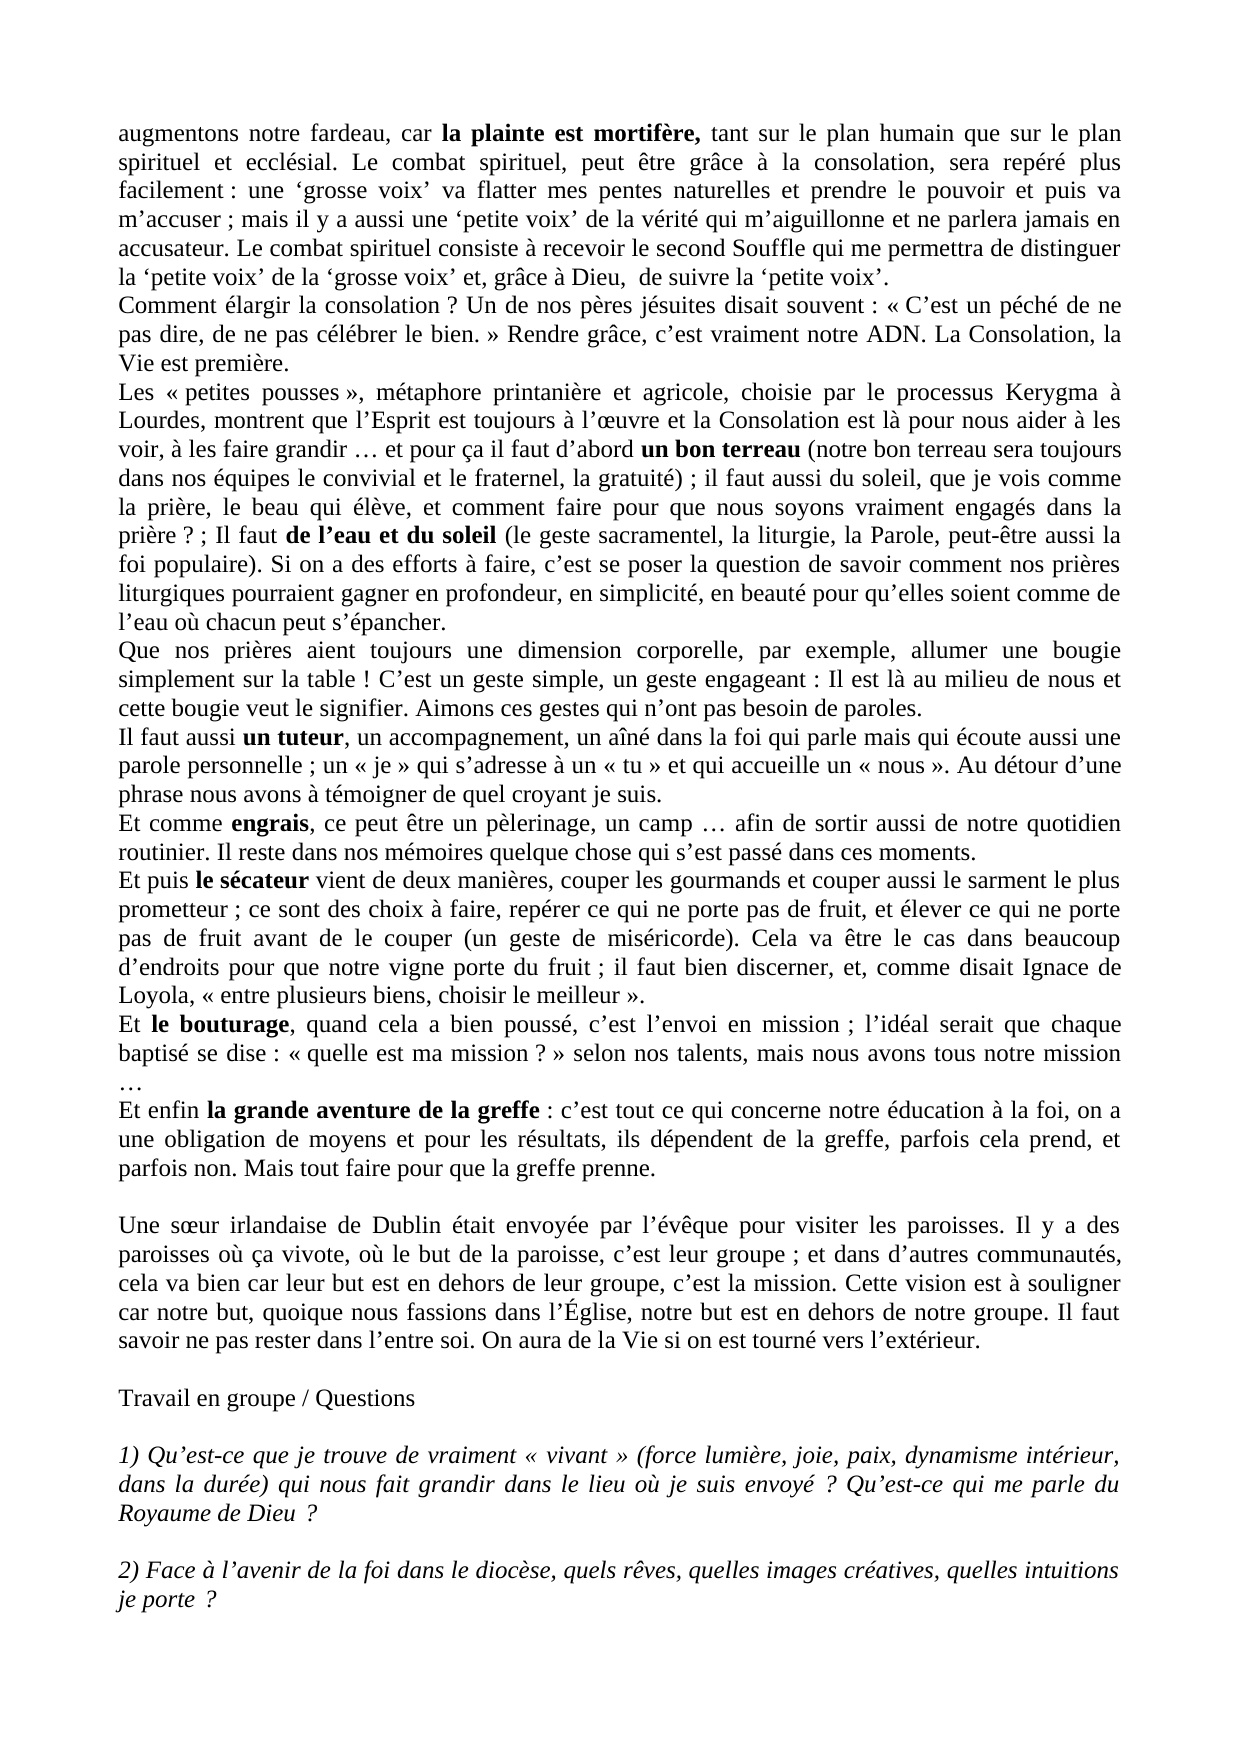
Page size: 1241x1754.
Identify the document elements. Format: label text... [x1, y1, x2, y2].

text Comment élargir la consolation ? Un de nos pères jésuites disait souvent : « C’est un péché de ne pas dire, de ne pas célébrer le bien. » Rendre grâce, c’est vraiment notre ADN. La Consolation, la Vie est première. [118, 291, 1122, 377]
text Et enfin la grande aventure de la greffe : c’est tout ce qui concerne notre éducation à la foi, on a une obligation de moyens et pour les résultats, ils dépendent de la greffe, parfois cela prend, et parfois non. Mais tout faire pour que la greffe prenne. [118, 1096, 1122, 1182]
text Et puis le sécateur vient de deux manières, couper les gourmands et couper aussi le sarment le plus prometteur ; ce sont des choix à faire, repérer ce qui ne porte pas de fruit, et élever ce qui ne porte pas de fruit avant de le couper (un geste de miséricorde). Cela va être le cas dans beaucoup d’endroits pour que notre vigne porte du fruit ; il faut bien discerner, et, comme disait Ignace de Loyola, « entre plusieurs biens, choisir le meilleur ». [118, 866, 1122, 1009]
text Les « petites pousses », métaphore printanière et agricole, choisie par le processus Kerygma à Lourdes, montrent que l’Esprit est toujours à l’œuvre et la Consolation est là pour nous aider à les voir, à les faire grandir … et pour ça il faut d’abord un bon terreau (notre bon terreau sera toujours dans nos équipes le convivial et le fraternel, la gratuité) ; il faut aussi du soleil, que je vois comme la prière, le beau qui élève, et comment faire pour que nous soyons vraiment engagés dans la prière ? ; Il faut de l’eau et du soleil (le geste sacramentel, la liturgie, la Parole, peut-être aussi la foi populaire). Si on a des efforts à faire, c’est se poser la question de savoir comment nos prières liturgiques pourraient gagner en profondeur, en simplicité, en beauté pour qu’elles soient comme de l’eau où chacun peut s’épancher. [118, 377, 1122, 636]
text Et comme engrais, ce peut être un pèlerinage, un camp … afin de sortir aussi de notre quotidien routinier. Il reste dans nos mémoires quelque chose qui s’est passé dans ces moments. [118, 808, 1122, 866]
text Que nos prières aient toujours une dimension corporelle, par exemple, allumer une bougie simplement sur la table ! C’est un geste simple, un geste engageant : Il est là au milieu de nous et cette bougie veut le signifier. Aimons ces gestes qui n’ont pas besoin de paroles. [118, 636, 1122, 722]
text 2) Face à l’avenir de la foi dans le diocèse, quels rêves, quelles images créatives, quelles intuitions je porte ? [118, 1556, 1122, 1613]
text Travail en groupe / Questions [118, 1383, 1122, 1412]
text Il faut aussi un tuteur, un accompagnement, un aîné dans la foi qui parle mais qui écoute aussi une parole personnelle ; un « je » qui s’adresse à un « tu » et qui accueille un « nous ». Au détour d’une phrase nous avons à témoigner de quel croyant je suis. [118, 722, 1122, 808]
text Une sœur irlandaise de Dublin était envoyée par l’évêque pour visiter les paroisses. Il y a des paroisses où ça vivote, où le but de la paroisse, c’est leur groupe ; et dans d’autres communautés, cela va bien car leur but est en dehors de leur groupe, c’est la mission. Cette vision est à souligner car notre but, quoique nous fassions dans l’Église, notre but est en dehors de notre groupe. Il faut savoir ne pas rester dans l’entre soi. On aura de la Vie si on est tourné vers l’extérieur. [118, 1211, 1122, 1354]
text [118, 118, 1122, 291]
text Et le bouturage, quand cela a bien poussé, c’est l’envoi en mission ; l’idéal serait que chaque baptisé se dise : « quelle est ma mission ? » selon nos talents, mais nous avons tous notre mission … [118, 1009, 1122, 1096]
text 1) Qu’est-ce que je trouve de vraiment « vivant » (force lumière, joie, paix, dynamisme intérieur, dans la durée) qui nous fait grandir dans le lieu où je suis envoyé ? Qu’est-ce qui me parle du Royaume de Dieu ? [118, 1441, 1122, 1527]
